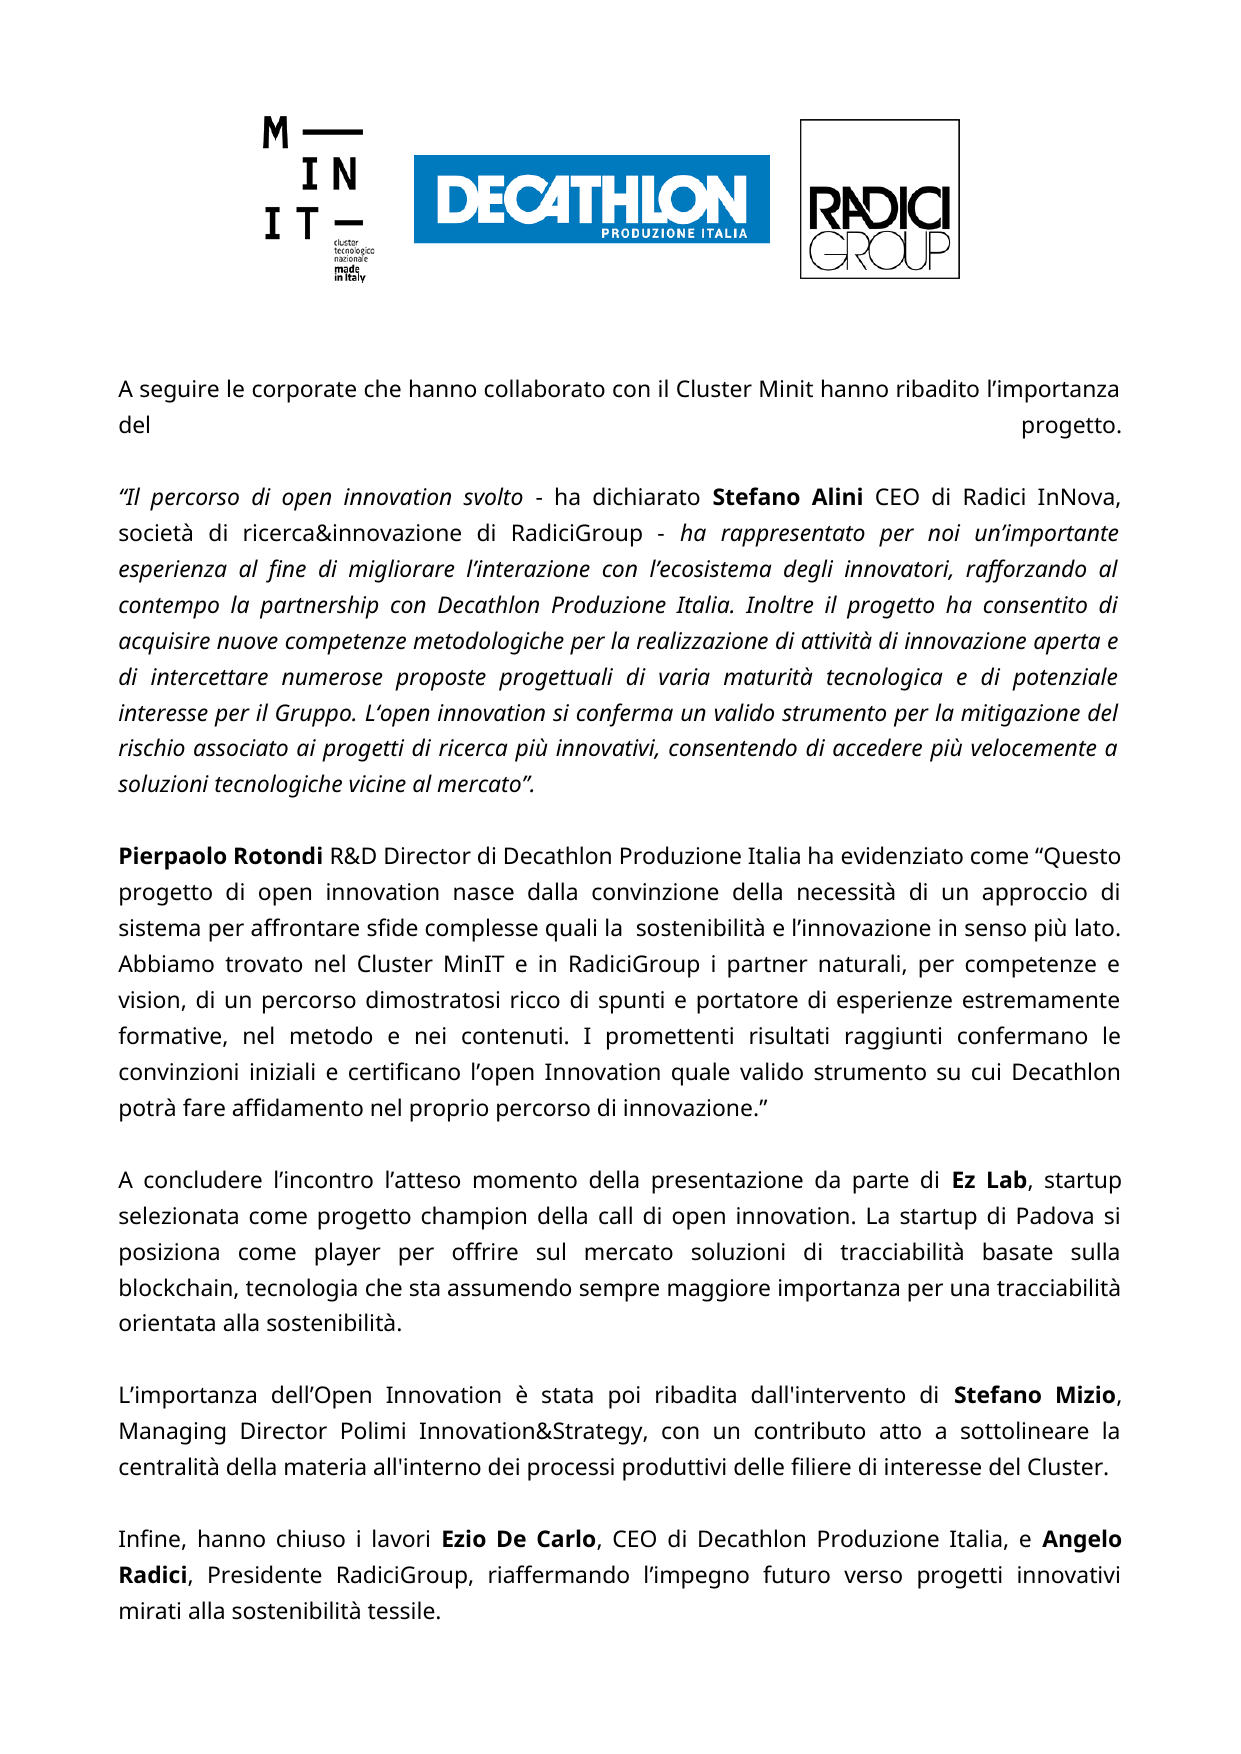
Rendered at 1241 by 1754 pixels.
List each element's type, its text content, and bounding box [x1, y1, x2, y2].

text Pierpaolo Rotondi R&D Director di Decathlon Produzione Italia ha evidenziato come “Questo progetto di open innovation nasce dalla convinzione della necessità di un approccio di sistema per affrontare sfide complesse quali la sostenibilità e l’innovazione in senso più lato. Abbiamo trovato nel Cluster MinIT e in RadiciGroup i partner naturali, per competenze e vision, di un percorso dimostratosi ricco di spunti e portatore di esperienze estremamente formative, nel metodo e nei contenuti. I promettenti risultati raggiunti confermano le convinzioni iniziali e certificano l’open Innovation quale valido strumento su cui Decathlon potrà fare affidamento nel proprio percorso di innovazione.” [118, 840, 1122, 1123]
text A seguire le corporate che hanno collaborato con il Cluster Minit hanno ribadito l’importanza del progetto. “Il percorso di open innovation svolto - ha dichiarato Stefano Alini CEO di Radici InNova, società di ricerca&innovazione di RadiciGroup - ha rappresentato per noi un’importante esperienza al fine di migliorare l’interazione con l’ecosistema degli innovatori, rafforzando al contempo la partnership con Decathlon Produzione Italia. Inoltre il progetto ha consentito di acquisire nuove competenze metodologiche per la realizzazione di attività di innovazione aperta e di intercettare numerose proposte progettuali di varia maturità tecnologica e di potenziale interesse per il Gruppo. L‘open innovation si conferma un valido strumento per la mitigazione del rischio associato ai progetti di ricerca più innovativi, consentendo di accedere più velocemente a soluzioni tecnologiche vicine al mercato”. [118, 373, 1122, 799]
text A concludere l’incontro l’atteso momento della presentazione da parte di Ez Lab, startup selezionata come progetto champion della call di open innovation. La startup di Padova si posiziona come player per offrire sul mercato soluzioni di tracciabilità basate sulla blockchain, tecnologia che sta assumendo sempre maggiore importanza per una tracciabilità orientata alla sostenibilità. [118, 1164, 1122, 1339]
picture [234, 73, 1006, 349]
text Infine, hanno chiuso i lavori Ezio De Carlo, CEO di Decathlon Produzione Italia, e Angelo Radici, Presidente RadiciGroup, riaffermando l’impegno futuro verso progetti innovativi mirati alla sostenibilità tessile. [118, 1523, 1122, 1626]
text L’importanza dell’Open Innovation è stata poi ribadita dall'intervento di Stefano Mizio, Managing Director Polimi Innovation&Strategy, con un contributo atto a sottolineare la centralità della materia all'interno dei processi produttivi delle filiere di interesse del Cluster. [118, 1379, 1122, 1482]
